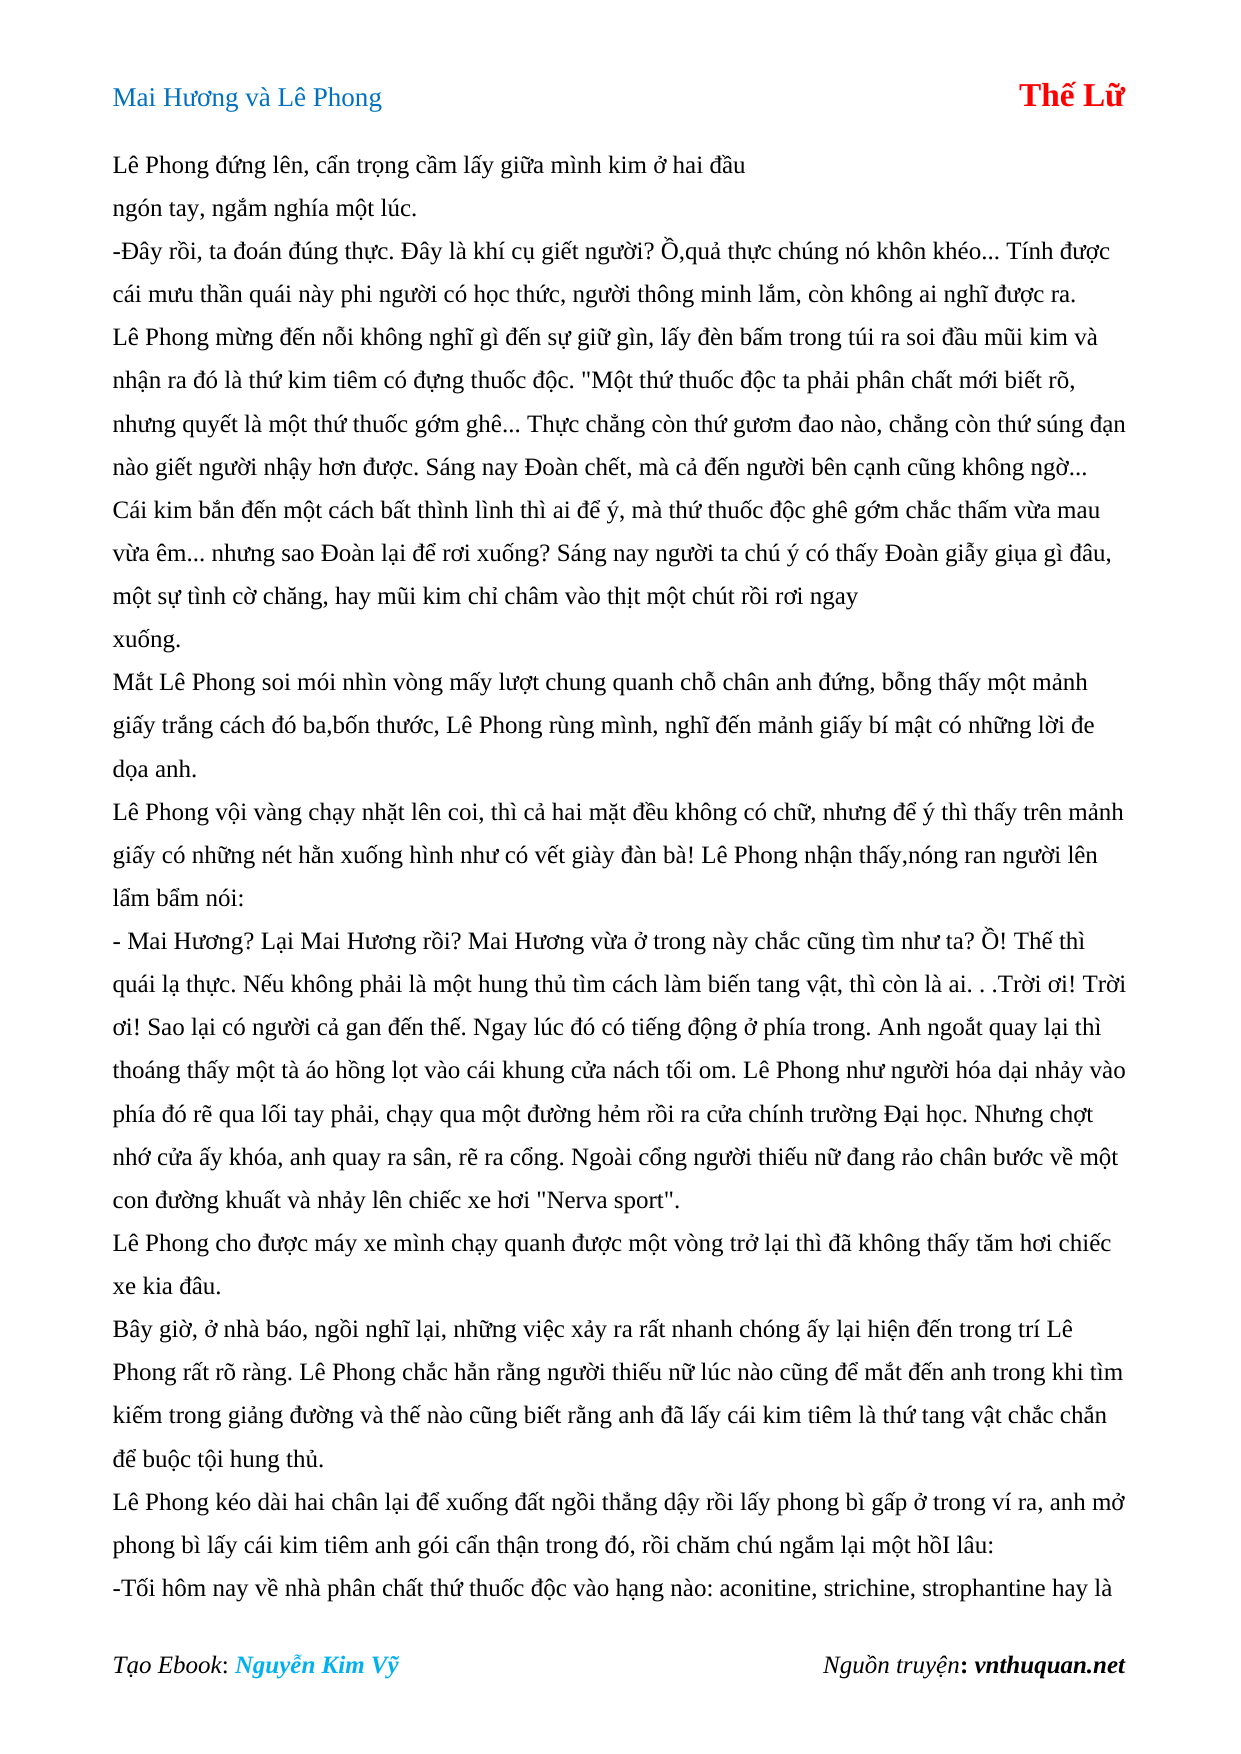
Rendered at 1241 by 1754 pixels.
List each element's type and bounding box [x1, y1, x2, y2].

text [112, 150, 1128, 1602]
